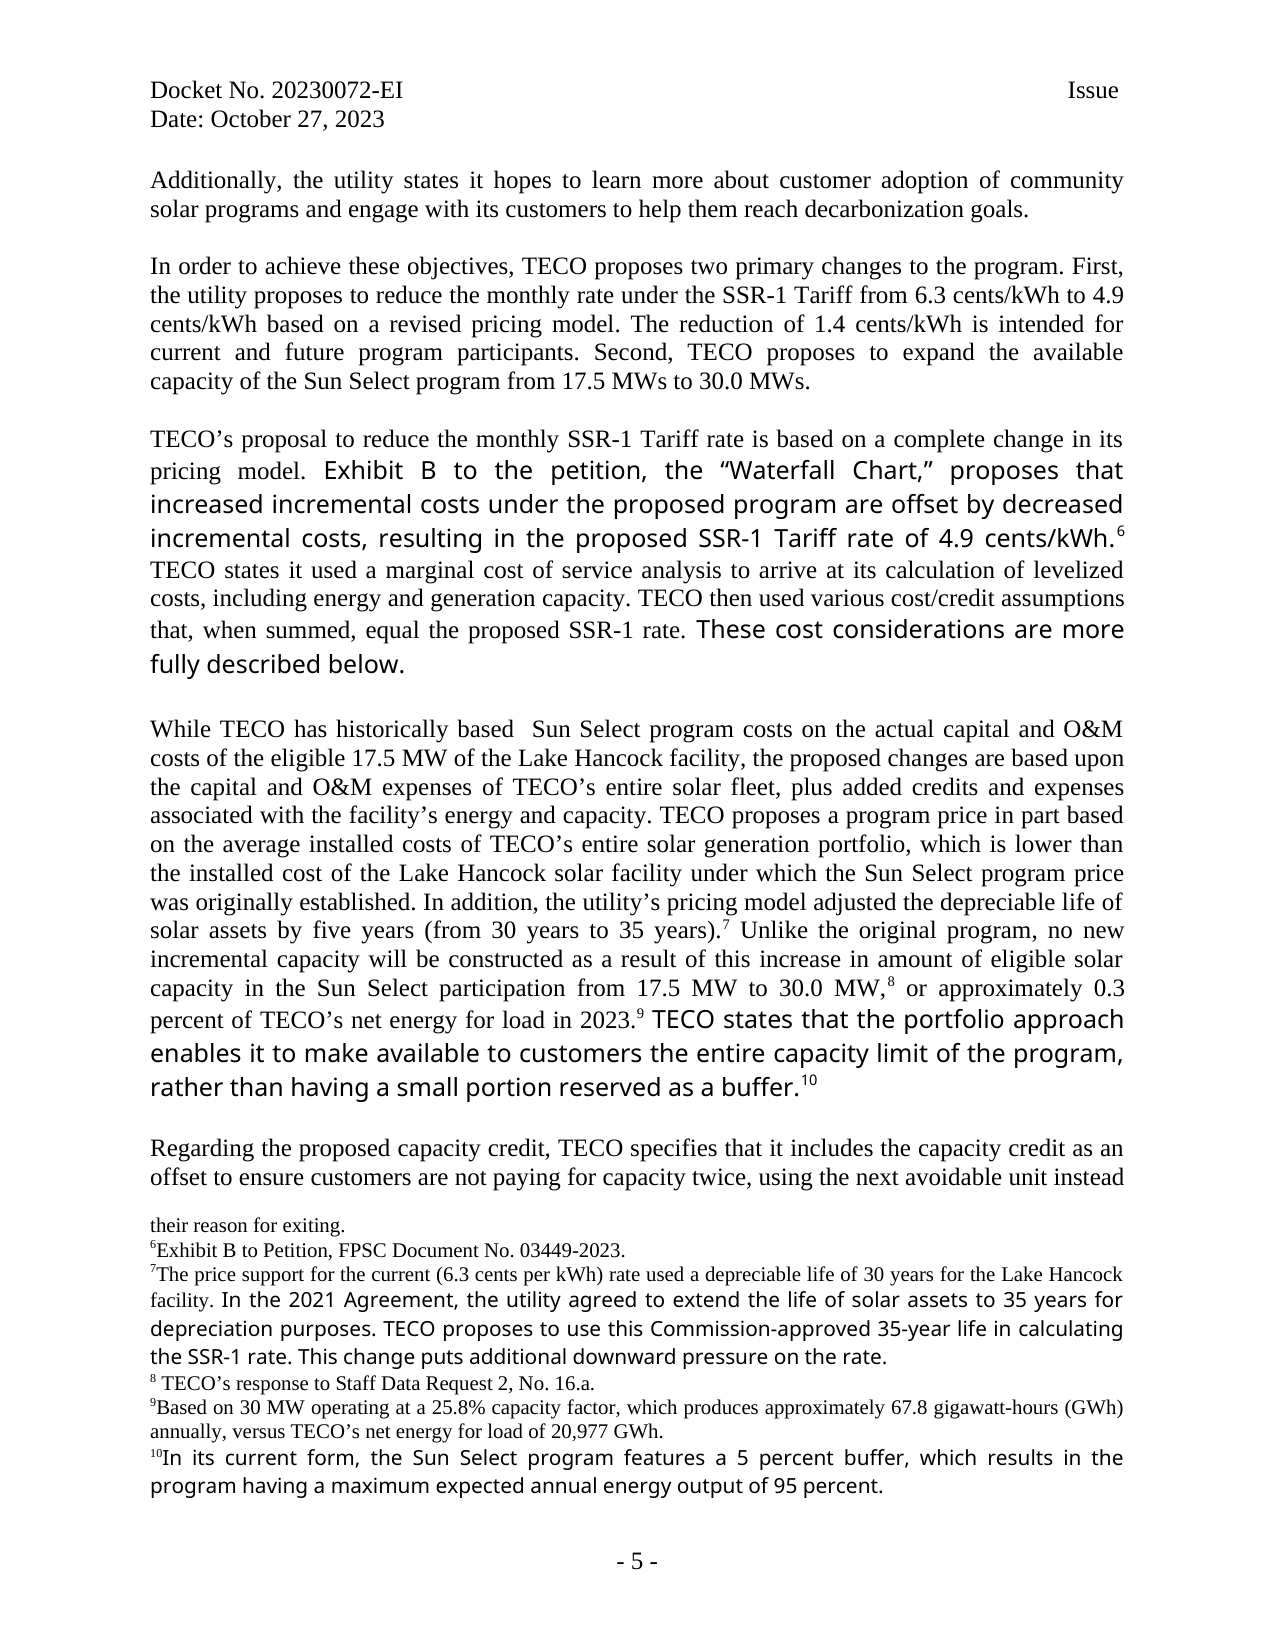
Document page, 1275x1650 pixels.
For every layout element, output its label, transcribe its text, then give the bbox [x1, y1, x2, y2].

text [150, 165, 1125, 222]
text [150, 1133, 1125, 1190]
text TECO’s proposal to reduce the monthly SSR-1 Tariff rate is based on a complete change in its pricing model. Exhibit B to the petition, the “Waterfall Chart,” proposes that increased incremental costs under the proposed program are offset by decreased incremental costs, resulting in the proposed SSR-1 Tariff rate of 4.9 cents/kWh. TECO states it used a marginal cost of service analysis to arrive at its calculation of levelized costs, including energy and generation capacity. TECO then used various cost/credit assumptions that, when summed, equal the proposed SSR-1 rate. These cost considerations are more fully described below. [150, 424, 1125, 680]
text In order to achieve these objectives, TECO proposes two primary changes to the program. First, the utility proposes to reduce the monthly rate under the SSR-1 Tariff from 6.3 cents/kWh to 4.9 cents/kWh based on a revised pricing model. The reduction of 1.4 cents/kWh is intended for current and future program participants. Second, TECO proposes to expand the available capacity of the Sun Select program from 17.5 MWs to 30.0 MWs. [150, 251, 1125, 395]
text While TECO has historically based Sun Select program costs on the actual capital and O&M costs of the eligible 17.5 MW of the Lake Hancock facility, the proposed changes are based upon the capital and O&M expenses of TECO’s entire solar fleet, plus added credits and expenses associated with the facility’s energy and capacity. TECO proposes a program price in part based on the average installed costs of TECO’s entire solar generation portfolio, which is lower than the installed cost of the Lake Hancock solar facility under which the Sun Select program price was originally established. In addition, the utility’s pricing model adjusted the depreciable life of solar assets by five years (from 30 years to 35 years). Unlike the original program, no new incremental capacity will be constructed as a result of this increase in amount of eligible solar capacity in the Sun Select participation from 17.5 MW to 30.0 MW, or approximately 0.3 percent of TECO’s net energy for load in 2023. TECO states that the portfolio approach enables it to make available to customers the entire capacity limit of the program, rather than having a small portion reserved as a buffer. [150, 714, 1125, 1104]
